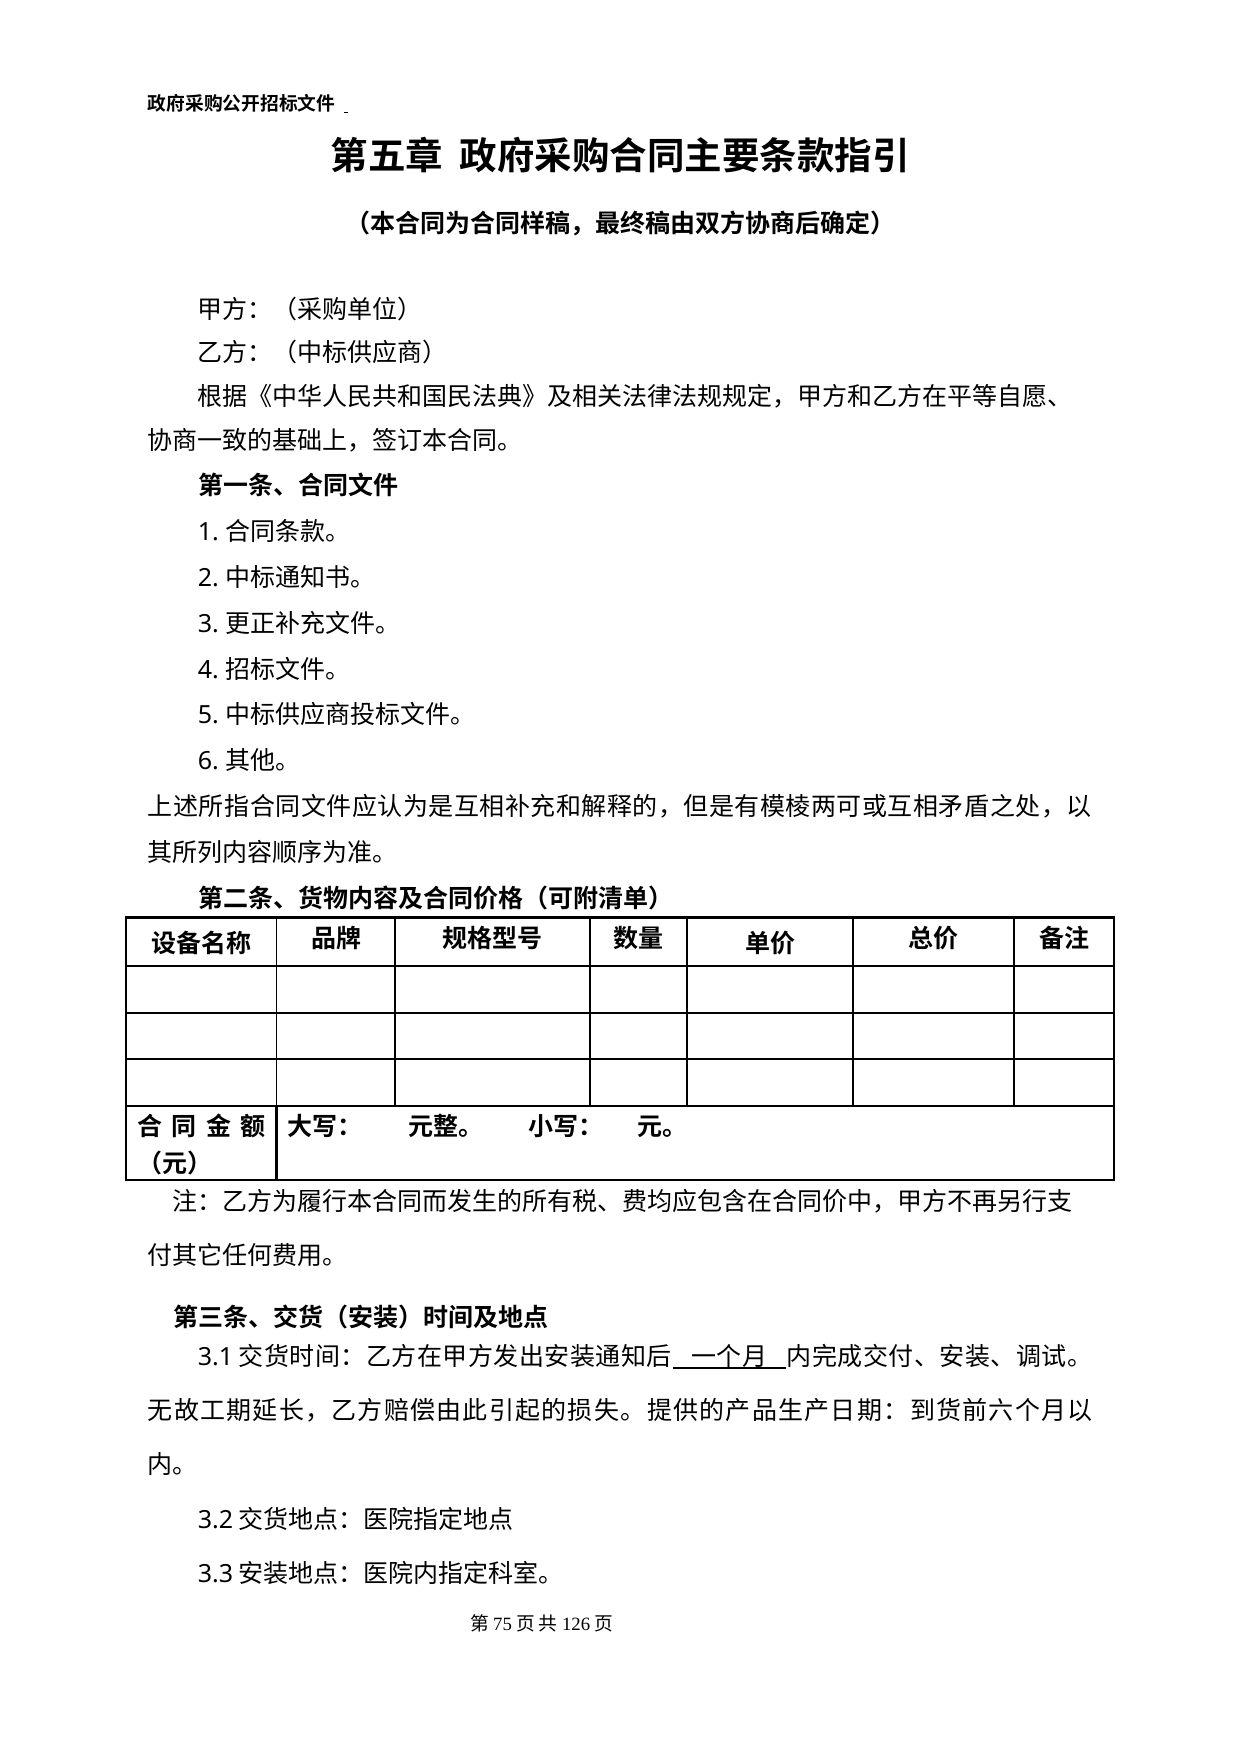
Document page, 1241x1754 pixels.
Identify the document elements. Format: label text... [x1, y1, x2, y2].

text 1. 合同条款。 [148, 504, 1092, 550]
table_cell [854, 967, 1013, 1012]
list 根据《中华人民共和国民法典》及相关法律法规规定，甲方和乙方在平等自愿、协商一致的基础上，签订本合同。 [148, 371, 1092, 458]
table_cell [591, 1060, 686, 1105]
text 第五章 政府采购合同主要条款指引 [148, 133, 1092, 179]
table_cell [1015, 1014, 1113, 1058]
table_cell [396, 967, 589, 1012]
text 上述所指合同文件应认为是互相补充和解释的，但是有模棱两可或互相矛盾之处，以其所列内容顺序为准。 [148, 779, 1092, 871]
table_cell 合同金额（元） [127, 1107, 275, 1179]
table_cell [396, 1060, 589, 1105]
table_cell [688, 967, 852, 1012]
table_cell [277, 967, 394, 1012]
table_header 总价 [854, 919, 1013, 965]
table_cell [127, 1060, 276, 1105]
text 乙方：（中标供应商） [148, 327, 1092, 371]
table_cell [591, 1014, 686, 1058]
text 第二条、货物内容及合同价格（可附清单） [148, 871, 1092, 916]
text 3. 更正补充文件。 [148, 596, 1092, 641]
table_cell [591, 967, 686, 1012]
subtitle （本合同为合同样稿，最终稿由双方协商后确定） [148, 204, 1092, 240]
table_cell [396, 1014, 589, 1058]
text 甲方：（采购单位） [148, 283, 1092, 327]
table_header 单价 [688, 919, 852, 965]
table_header 数量 [591, 919, 686, 965]
table_cell [277, 1060, 394, 1105]
text 2. 中标通知书。 [148, 550, 1092, 596]
table_cell [1015, 967, 1113, 1012]
text 3.2交货地点：医院指定地点 [148, 1499, 1092, 1535]
table_cell [688, 1060, 852, 1105]
text 4. 招标文件。 [148, 641, 1092, 687]
table_cell [1015, 1060, 1113, 1105]
table_header 设备名称 [127, 919, 276, 965]
text 6. 其他。 [148, 733, 1092, 779]
table_cell [277, 1014, 394, 1058]
table_cell [127, 1014, 276, 1058]
table_cell [688, 1014, 852, 1058]
table_cell [854, 1060, 1013, 1105]
table_cell [854, 1014, 1013, 1058]
table_header 品牌 [277, 919, 394, 965]
list 3.1交货时间：乙方在甲方发出安装通知后 一个月 内完成交付、安装、调试。无故工期延长，乙方赔偿由此引起的损失。提供的产品生产日期：到货前六个月以内。 [148, 1336, 1092, 1481]
table_header 规格型号 [396, 919, 589, 965]
text 注：乙方为履行本合同而发生的所有税、费均应包含在合同价中，甲方不再另行支付其它任何费用。 [148, 1181, 1092, 1272]
table_header 备注 [1015, 919, 1113, 965]
text 5. 中标供应商投标文件。 [148, 687, 1092, 733]
table_cell [127, 967, 276, 1012]
text 第一条、合同文件 [148, 458, 1092, 504]
text 3.3安装地点：医院内指定科室。 [148, 1553, 1092, 1590]
table_cell 大写： 元整。 小写： 元。 [278, 1107, 1113, 1179]
list 第三条、交货（安装）时间及地点 [148, 1290, 1092, 1336]
